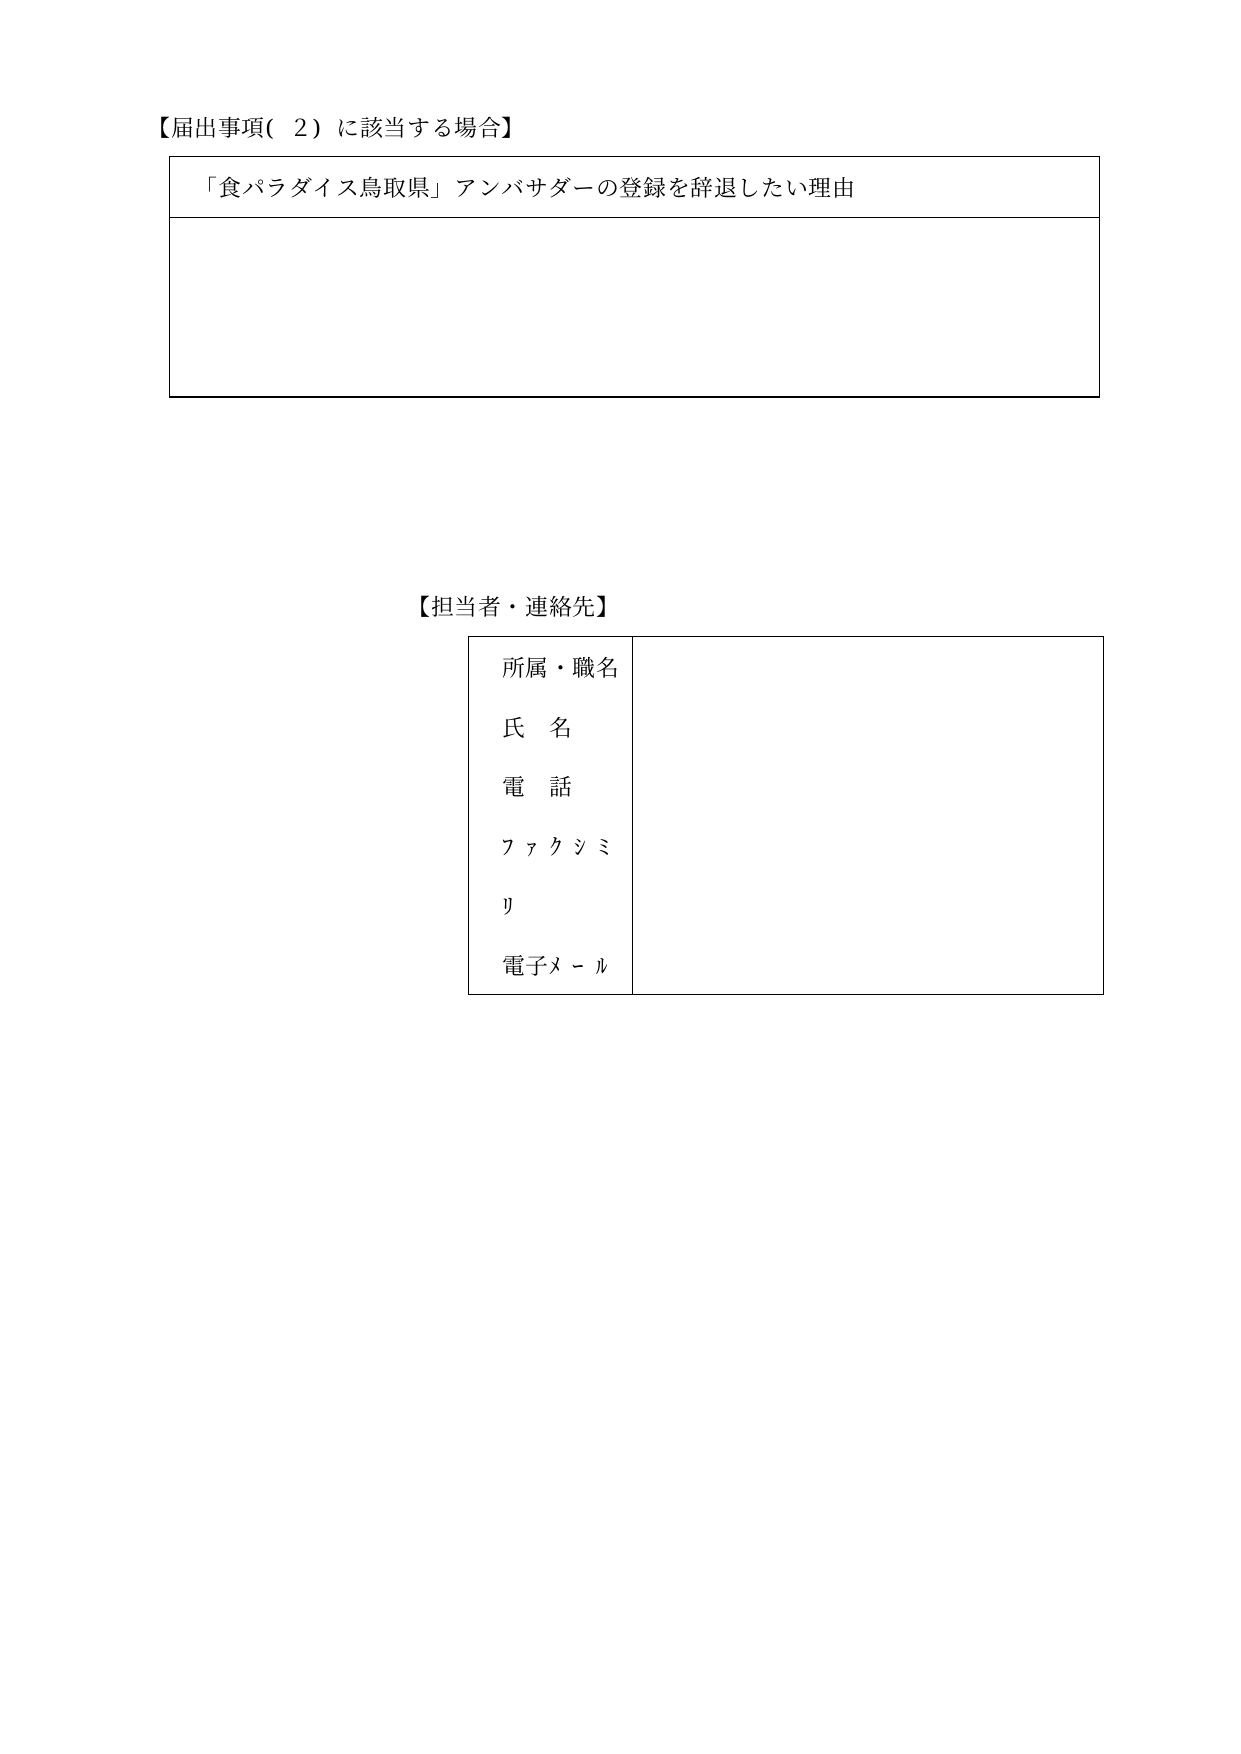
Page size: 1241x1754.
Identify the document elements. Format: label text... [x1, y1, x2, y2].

text 【担当者・連絡先】 [147, 576, 1093, 636]
table_cell [170, 218, 1099, 396]
table_header 「食パラダイス鳥取県」アンバサダーの登録を辞退したい理由 [170, 157, 1099, 217]
text 【届出事項(２)に該当する場合】 [147, 96, 1093, 156]
table_header 所属・職名 氏 名 電 話 ﾌｧｸｼﾐﾘ 電子ﾒｰﾙ [469, 637, 632, 994]
table_header [633, 637, 1103, 994]
